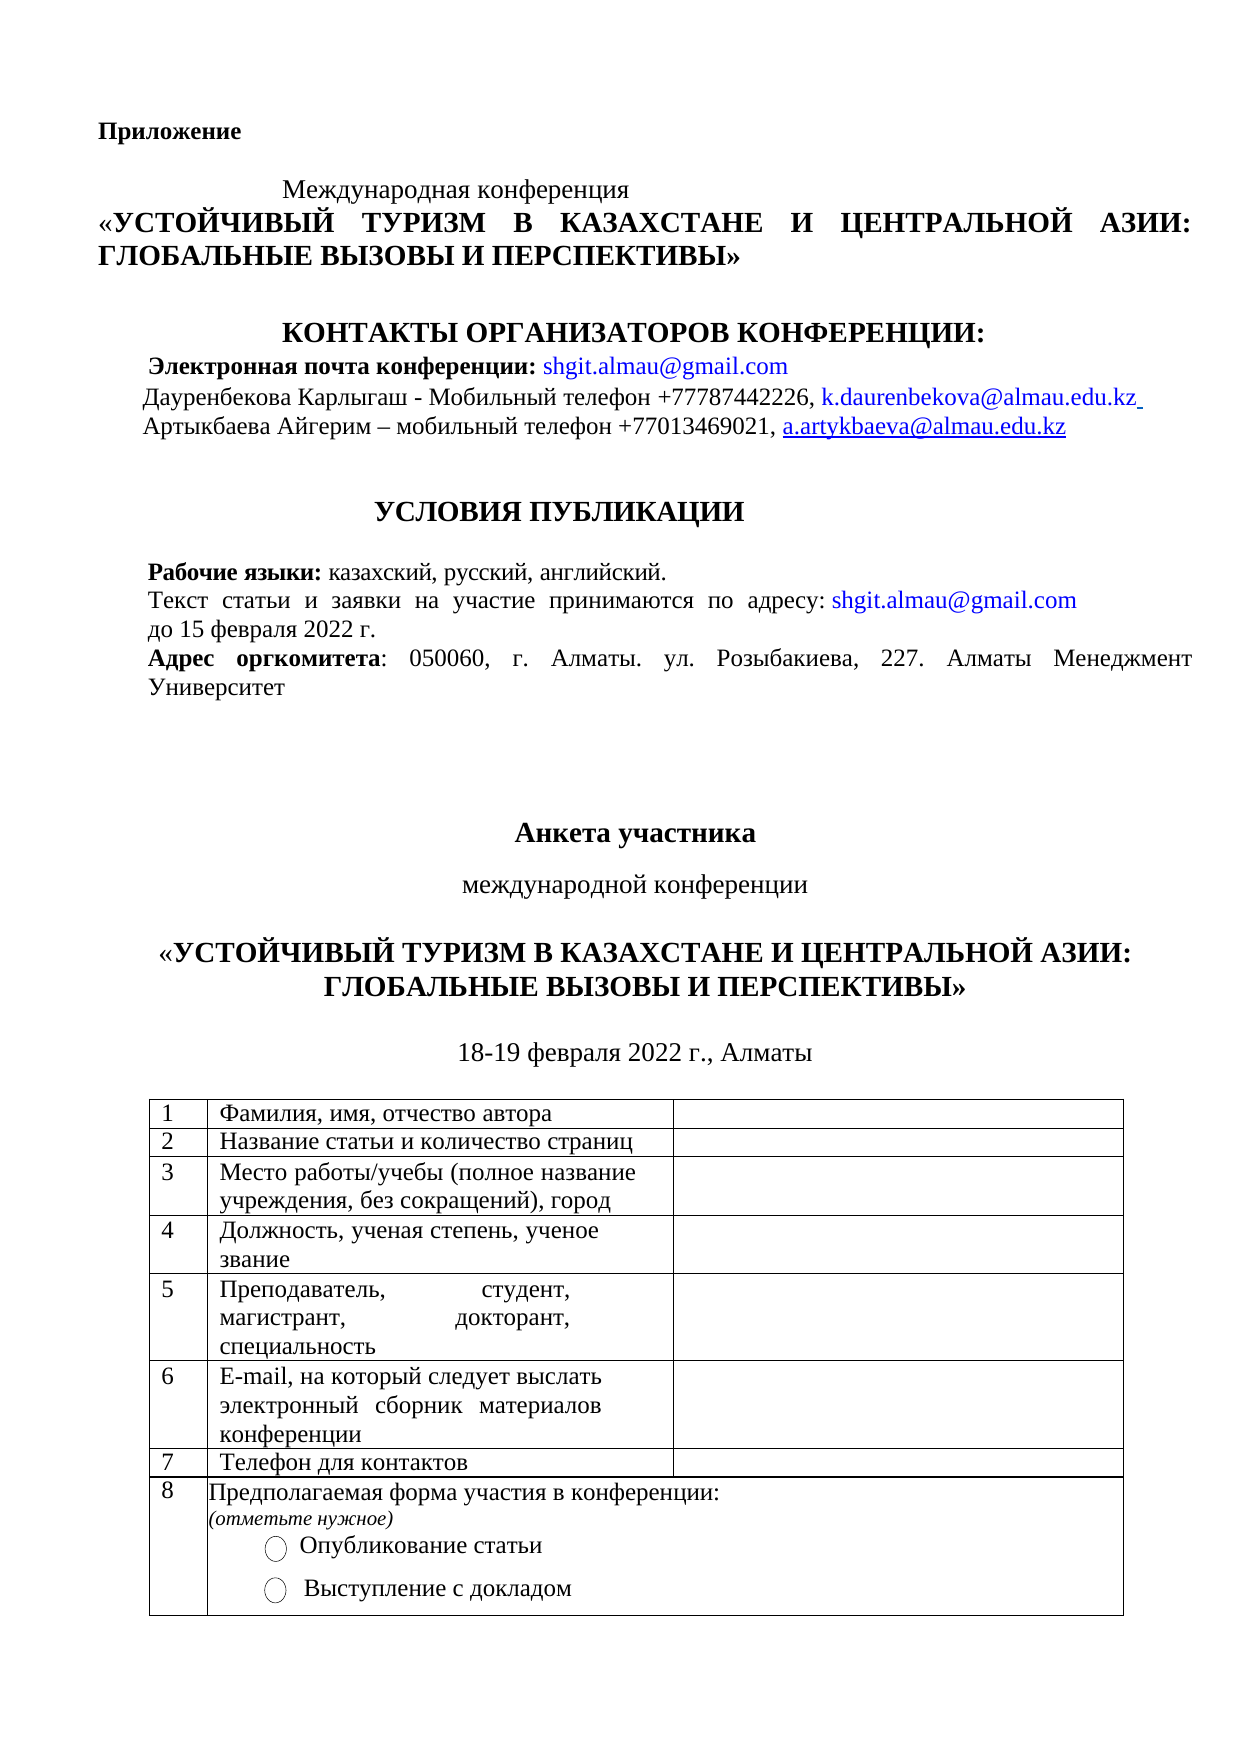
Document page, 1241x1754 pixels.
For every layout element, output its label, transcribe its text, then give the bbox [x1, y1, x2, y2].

text Рабочие языки: казахский, русский, английский. [148, 557, 1192, 586]
text Электронная почта конференции: shgit.almau@gmail.com [148, 351, 910, 380]
text «УСТОЙЧИВЫЙ ТУРИЗМ В КАЗАХСТАНЕ И ЦЕНТРАЛЬНОЙ АЗИИ: ГЛОБАЛЬНЫЕ ВЫЗОВЫ И ПЕРСПЕКТИВЫ» [98, 205, 1192, 272]
table_cell Должность, ученая степень, ученое звание [208, 1216, 673, 1273]
table_cell [674, 1361, 1123, 1448]
text Артыкбаева Айгерим – мобильный телефон +77013469021, a.artykbaeva@almau.edu.kz [142, 411, 1192, 440]
table_cell [674, 1157, 1123, 1214]
table_cell 4 [150, 1216, 207, 1273]
subtitle Анкета участника [373, 816, 897, 849]
table_cell 5 [150, 1274, 207, 1360]
table_cell 8 [150, 1478, 207, 1615]
table_cell Предполагаемая форма участия в конференции: (отметьте нужное) Опубликование статьи Выступление с докладом [208, 1478, 1123, 1615]
table_header 1 [150, 1100, 207, 1127]
text Международная конференция [282, 173, 988, 205]
text Адрес оргкомитета: 050060, г. Алматы. ул. Розыбакиева, 227. Алматы Менеджмент Университет [148, 643, 1192, 701]
text «УСТОЙЧИВЫЙ ТУРИЗМ В КАЗАХСТАНЕ И ЦЕНТРАЛЬНОЙ АЗИИ: ГЛОБАЛЬНЫЕ ВЫЗОВЫ И ПЕРСПЕКТИВЫ» [98, 936, 1192, 1003]
table_cell 3 [150, 1157, 207, 1214]
table_cell [674, 1449, 1123, 1476]
table_cell 2 [150, 1129, 207, 1156]
subtitle 18-19 февраля 2022 г., Алматы [373, 1036, 896, 1068]
table_cell E-mail, на который следует выслать электронный сборник материалов конференции [208, 1361, 673, 1448]
table_cell Место работы/учебы (полное название учреждения, без сокращений), город [208, 1157, 673, 1214]
table_cell Название статьи и количество страниц [208, 1129, 673, 1156]
text Текст статьи и заявки на участие принимаются по адресу: shgit.almau@gmail.com [148, 586, 1123, 614]
table_header Фамилия, имя, отчество автора [208, 1100, 673, 1127]
subtitle УСЛОВИЯ ПУБЛИКАЦИИ [373, 494, 897, 528]
table_cell Телефон для контактов [208, 1449, 673, 1476]
table_cell [674, 1129, 1123, 1156]
table_cell 7 [150, 1449, 207, 1476]
table_cell Преподаватель, студент, магистрант, докторант, специальность [208, 1274, 673, 1360]
text Приложение [98, 116, 1123, 145]
subtitle международной конференции [282, 868, 988, 899]
subtitle КОНТАКТЫ ОРГАНИЗАТОРОВ КОНФЕРЕНЦИИ: [282, 316, 988, 349]
table_cell [674, 1274, 1123, 1360]
text Дауренбекова Карлыгаш - Мобильный телефон +77787442226, k.daurenbekova@almau.edu.kz [142, 382, 1192, 411]
table_cell [674, 1216, 1123, 1273]
table_header [674, 1100, 1123, 1127]
text до 15 февраля 2022 г. [148, 614, 1123, 643]
table_cell 6 [150, 1361, 207, 1448]
